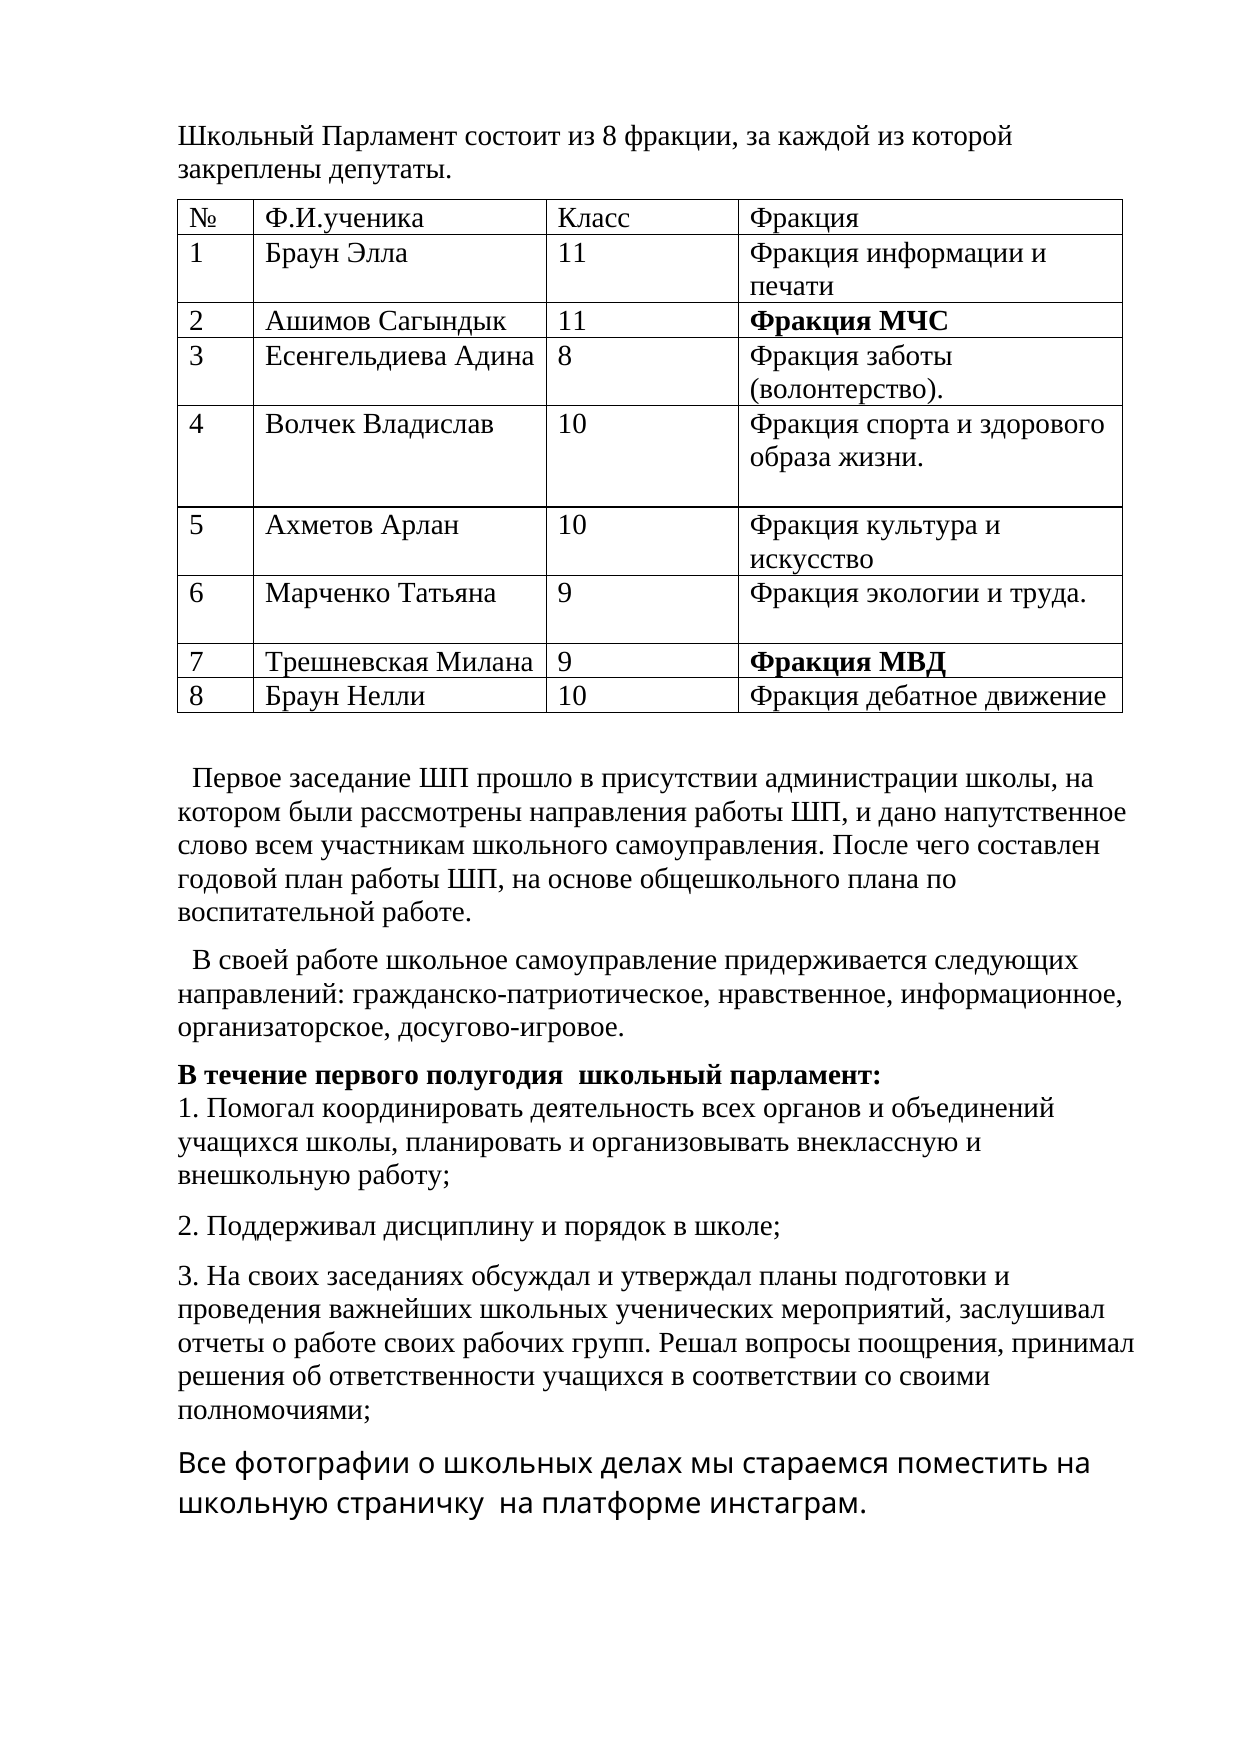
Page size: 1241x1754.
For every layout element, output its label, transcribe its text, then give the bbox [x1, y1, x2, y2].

table_cell 2 [178, 303, 253, 337]
table_cell 8 [547, 338, 738, 405]
table_cell Фракция экологии и труда. [739, 576, 1122, 643]
table_cell Фракция МЧС [739, 303, 1122, 337]
table_cell Есенгельдиева Адина [254, 338, 546, 405]
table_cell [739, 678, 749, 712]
table_cell 10 [547, 508, 738, 574]
table_cell 3 [178, 338, 253, 405]
table_cell Фракция МВД [739, 644, 1122, 677]
table_cell 9 [547, 576, 738, 643]
text 3. На своих заседаниях обсуждал и утверждал планы подготовки и проведения важнейших школьных ученических мероприятий, заслушивал отчеты о работе своих рабочих групп. Решал вопросы поощрения, принимал решения об ответственности учащихся в соответствии со своими полномочиями; [177, 1258, 1152, 1426]
table_cell 8 [178, 678, 253, 712]
table_cell Марченко Татьяна [254, 576, 546, 643]
table_cell Ашимов Сагындык [254, 303, 546, 337]
table_header Фракция [739, 200, 1122, 234]
table_cell Фракция спорта и здорового образа жизни. [739, 406, 1122, 506]
table_cell Ахметов Арлан [254, 508, 546, 574]
text Все фотографии о школьных делах мы стараемся поместить на школьную страничку на платформе инстаграм. [177, 1442, 1152, 1522]
table_header Класс [547, 200, 738, 234]
text В своей работе школьное самоуправление придерживается следующих направлений: гражданско-патриотическое, нравственное, информационное, организаторское, досугово-игровое. [177, 942, 1152, 1043]
table_cell Волчек Владислав [254, 406, 546, 506]
table_cell 5 [178, 508, 253, 574]
table_cell Трешневская Милана [254, 644, 546, 677]
table_cell 1 [178, 235, 253, 302]
table_header Ф.И.ученика [254, 200, 546, 234]
table_cell Браун Элла [254, 235, 546, 302]
table_cell Фракция заботы (волонтерство). [739, 338, 1122, 405]
table_cell Браун Нелли [254, 678, 546, 712]
table_cell 10 [547, 678, 738, 712]
table_cell 11 [547, 303, 738, 337]
table_cell 9 [547, 644, 738, 677]
table_header № [178, 200, 253, 234]
table_cell 11 [547, 235, 738, 302]
table_cell Фракция информации и печати [739, 235, 1122, 302]
text Первое заседание ШП прошло в присутствии администрации школы, на котором были рассмотрены направления работы ШП, и дано напутственное слово всем участникам школьного самоуправления. После чего составлен годовой план работы ШП, на основе общешкольного плана по воспитательной работе. [177, 760, 1152, 928]
text В течение первого полугодия школьный парламент: 1. Помогал координировать деятельность всех органов и объединений учащихся школы, планировать и организовывать внеклассную и внешкольную работу; [177, 1057, 1152, 1191]
table_cell 4 [178, 406, 253, 506]
table_cell 6 [178, 576, 253, 643]
text 2. Поддерживал дисциплину и порядок в школе; [177, 1208, 1152, 1241]
table_cell 7 [178, 644, 253, 677]
text Школьный Парламент состоит из 8 фракции, за каждой из которой закреплены депутаты. [177, 118, 1152, 185]
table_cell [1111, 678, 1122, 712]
table_cell 10 [547, 406, 738, 506]
